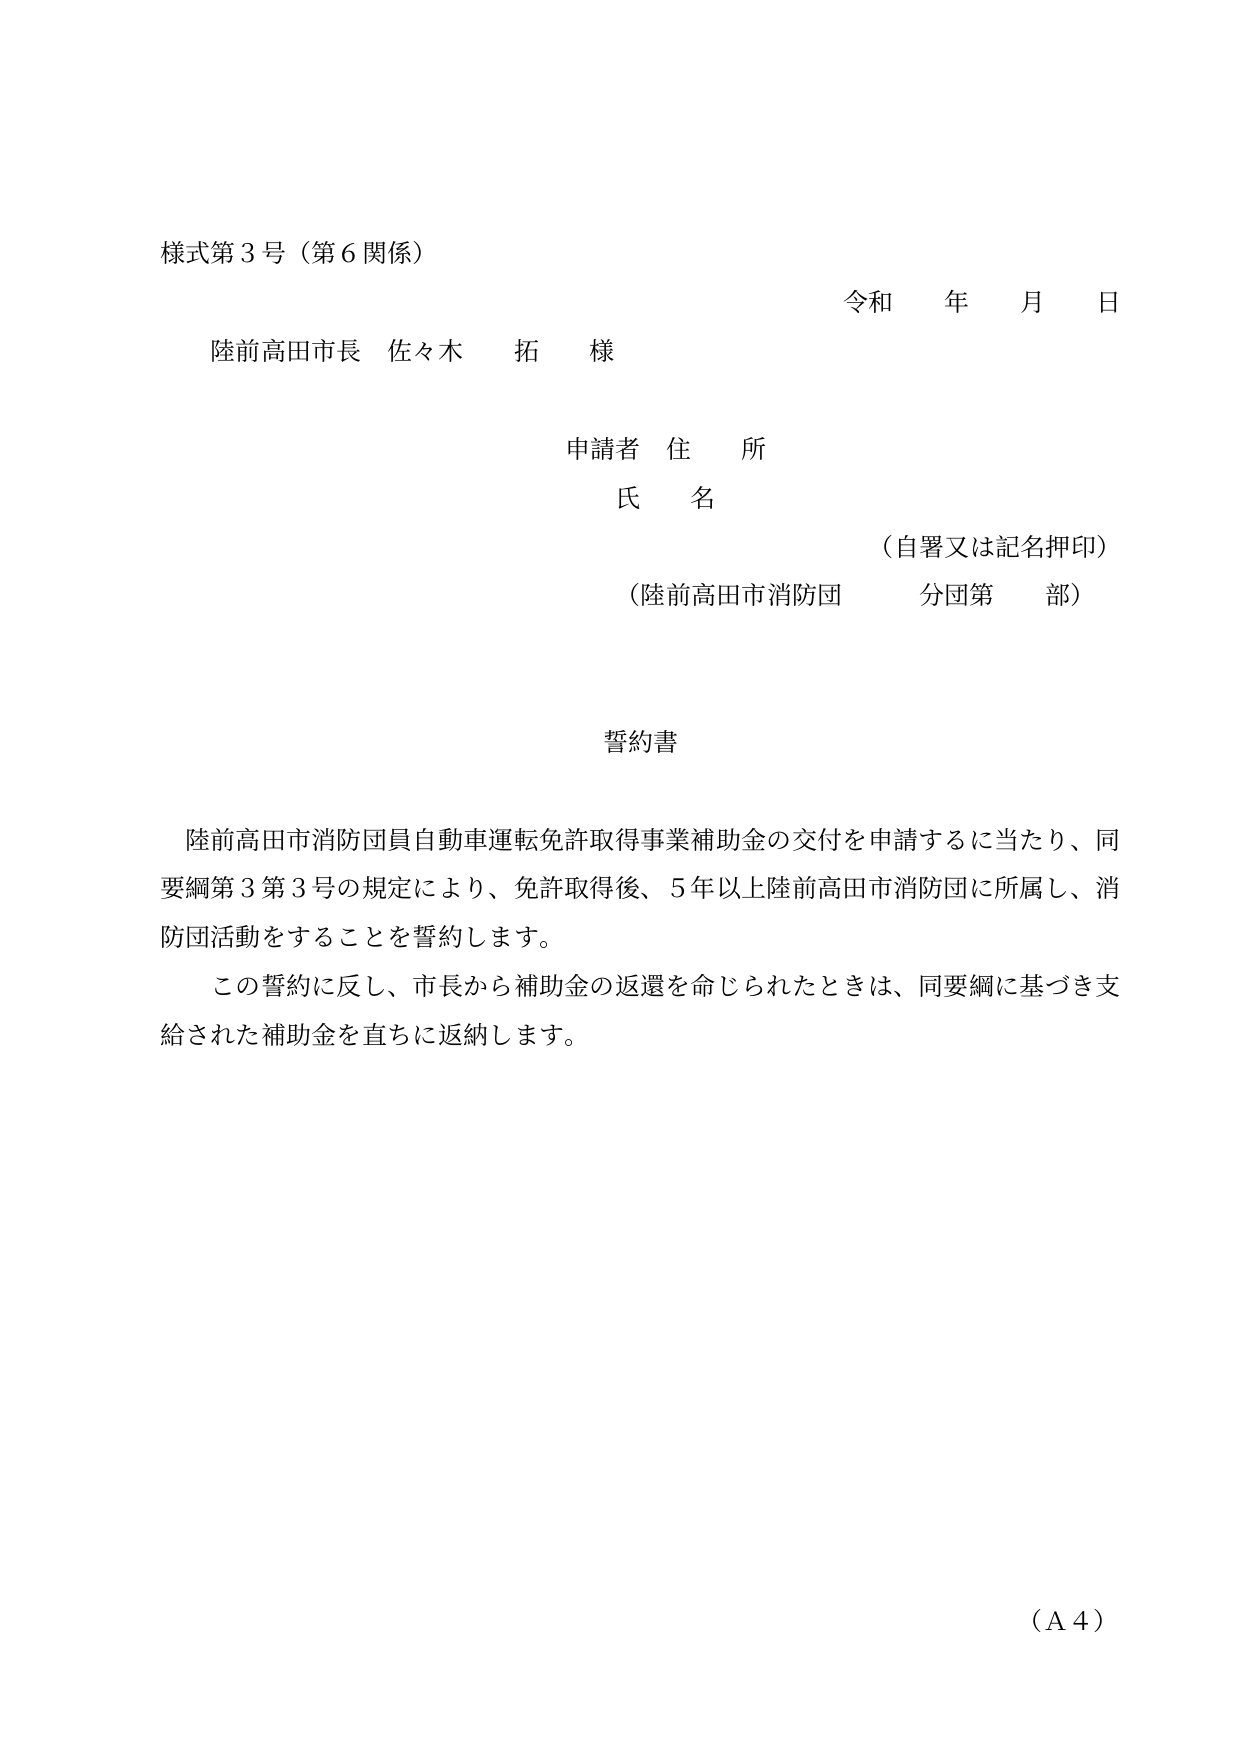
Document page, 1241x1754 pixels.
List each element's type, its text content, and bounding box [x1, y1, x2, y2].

text 氏 名 [160, 472, 1122, 521]
text 令和 年 月 日 [160, 276, 1122, 325]
text 申請者 住 所 [160, 423, 1122, 472]
text この誓約に反し、市長から補助金の返還を命じられたときは、同要綱に基づき支給された補助金を直ちに返納します。 [160, 960, 1122, 1058]
text （陸前高田市消防団 分団第 部） [160, 569, 1122, 618]
text （Ａ４） [160, 1596, 1119, 1644]
text 様式第３号（第６関係） [160, 228, 1122, 276]
text （自署又は記名押印） [160, 521, 1122, 569]
text 誓約書 [160, 716, 1122, 765]
text 陸前高田市消防団員自動車運転免許取得事業補助金の交付を申請するに当たり、同要綱第３第３号の規定により、免許取得後、５年以上陸前高田市消防団に所属し、消防団活動をすることを誓約します。 [160, 814, 1122, 960]
text 陸前高田市長 佐々木 拓 様 [160, 325, 1122, 374]
